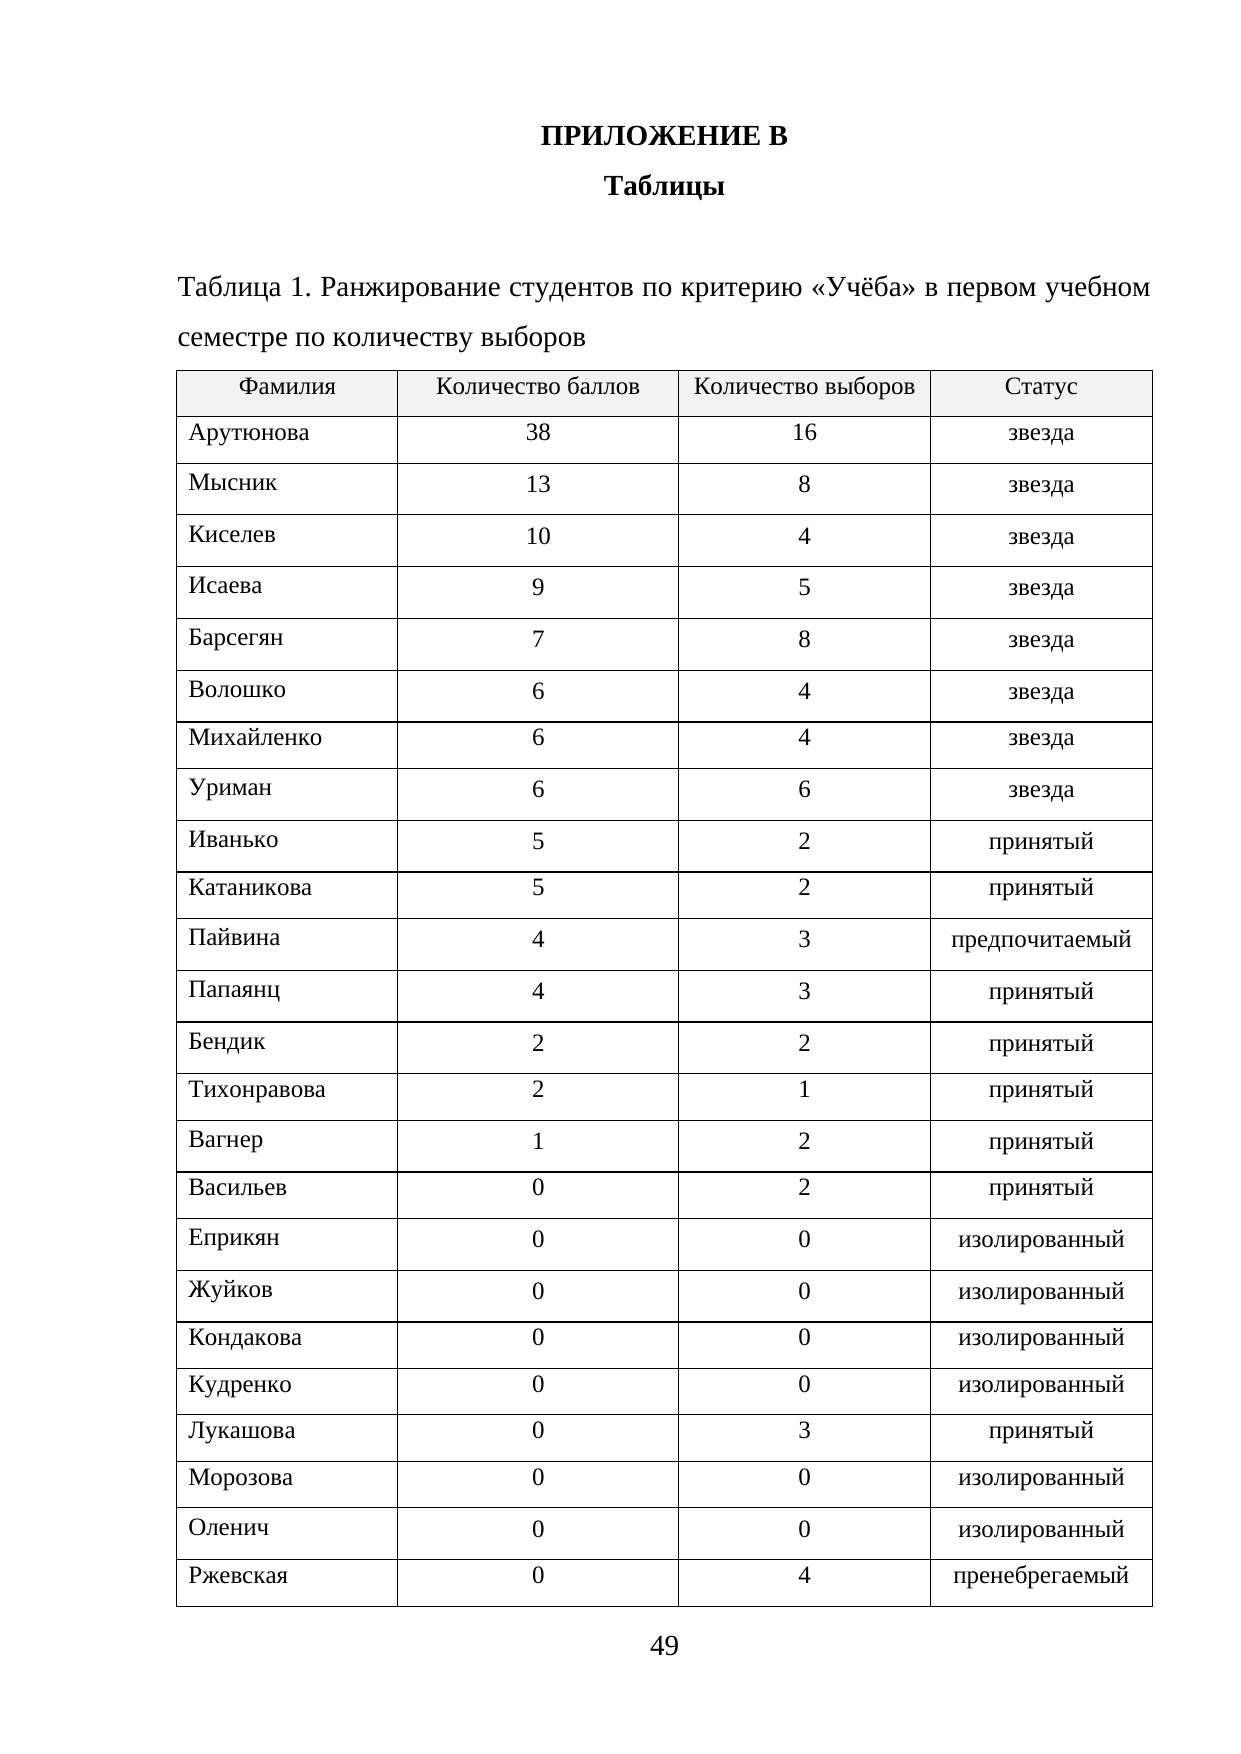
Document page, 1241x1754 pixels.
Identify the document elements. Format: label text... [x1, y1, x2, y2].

table_cell 0 [398, 1173, 678, 1218]
table_cell 4 [679, 671, 930, 721]
table_cell звезда [931, 723, 1152, 768]
table_cell 0 [679, 1219, 930, 1270]
table_cell 8 [679, 619, 930, 670]
table_cell Вагнер⠀⠀ [177, 1121, 397, 1171]
table_cell принятый [931, 1173, 1152, 1218]
table_cell принятый [931, 873, 1152, 918]
table_cell 2 [679, 1121, 930, 1171]
table_cell принятый [931, 1415, 1152, 1461]
table_cell 0 [398, 1560, 678, 1606]
table_cell 0 [679, 1462, 930, 1507]
table_cell 4 [679, 515, 930, 566]
table_cell Мысник⠀⠀ [177, 464, 397, 514]
table_cell изолированный [931, 1369, 1152, 1414]
table_cell пренебрегаемый [931, 1560, 1152, 1606]
table_cell 6 [679, 769, 930, 820]
table_cell Папаянц⠀⠀ [177, 971, 397, 1021]
text Таблицы [177, 168, 1152, 202]
table_cell 2 [679, 873, 930, 918]
table_cell Пайвина⠀⠀ [177, 919, 397, 970]
table_cell изолированный [931, 1462, 1152, 1507]
table_cell Иванько⠀ [177, 821, 397, 871]
table_cell 2 [398, 1023, 678, 1073]
table_cell 0 [398, 1219, 678, 1270]
table_cell 13 [398, 464, 678, 514]
table_cell предпочитаемый [931, 919, 1152, 970]
table_cell принятый [931, 1023, 1152, 1073]
table_cell 4 [398, 919, 678, 970]
table_cell звезда [931, 671, 1152, 721]
table_cell 5 [398, 873, 678, 918]
table_cell 2 [398, 1074, 678, 1120]
table_cell 0 [679, 1271, 930, 1321]
table_cell Барсегян⠀ [177, 619, 397, 670]
table_cell 38 [398, 417, 678, 463]
table_cell 8 [679, 464, 930, 514]
table_cell 7 [398, 619, 678, 670]
table_cell изолированный [931, 1508, 1152, 1559]
table_header Статус [931, 371, 1152, 416]
table_cell принятый [931, 1121, 1152, 1171]
table_cell звезда [931, 417, 1152, 463]
table_cell Арутюнова [177, 417, 397, 463]
table_cell 16 [679, 417, 930, 463]
table_cell Волошко⠀ [177, 671, 397, 721]
table_cell 3 [679, 1415, 930, 1461]
table_cell 0 [679, 1323, 930, 1368]
table_cell 0 [398, 1415, 678, 1461]
table_cell Жуйков⠀⠀ [177, 1271, 397, 1321]
table_cell 6 [398, 671, 678, 721]
table_cell звезда [931, 769, 1152, 820]
table_cell Тихонравова [177, 1074, 397, 1120]
table_cell 6 [398, 723, 678, 768]
table_cell 4 [679, 723, 930, 768]
text Таблица 1. Ранжирование студентов по критерию «Учёба» в первом учебном семестре по количеству выборов [177, 269, 1152, 353]
table_cell 0 [398, 1369, 678, 1414]
table_cell Михайленко [177, 723, 397, 768]
table_cell звезда [931, 619, 1152, 670]
table_cell звезда [931, 464, 1152, 514]
table_cell Уриман⠀ [177, 769, 397, 820]
table_cell 0 [398, 1323, 678, 1368]
table_cell 3 [679, 971, 930, 1021]
table_cell 0 [679, 1508, 930, 1559]
table_header Фамилия [177, 371, 397, 416]
table_cell звезда [931, 567, 1152, 618]
table_cell 0 [679, 1369, 930, 1414]
table_cell 2 [679, 821, 930, 871]
table_cell Исаева⠀⠀ [177, 567, 397, 618]
table_cell принятый [931, 1074, 1152, 1120]
table_cell 5 [679, 567, 930, 618]
table_cell 1 [679, 1074, 930, 1120]
table_cell Бендик⠀⠀ [177, 1023, 397, 1073]
table_cell 3 [679, 919, 930, 970]
table_header Количество баллов [398, 371, 678, 416]
table_cell изолированный [931, 1323, 1152, 1368]
table_cell принятый [931, 971, 1152, 1021]
table_cell Васильев [177, 1173, 397, 1218]
table_cell 0 [398, 1271, 678, 1321]
table_cell Киселев⠀ [177, 515, 397, 566]
table_cell 0 [398, 1508, 678, 1559]
table_cell Ржевская [177, 1560, 397, 1606]
table_cell звезда [931, 515, 1152, 566]
table_cell 2 [679, 1023, 930, 1073]
table_cell 5 [398, 821, 678, 871]
text ПРИЛОЖЕНИЕ В [177, 118, 1152, 152]
table_cell Лукашова [177, 1415, 397, 1461]
table_cell Катаникова [177, 873, 397, 918]
table_cell 0 [398, 1462, 678, 1507]
table_cell 10 [398, 515, 678, 566]
table_cell Морозова [177, 1462, 397, 1507]
table_cell 4 [679, 1560, 930, 1606]
table_cell Кондакова [177, 1323, 397, 1368]
table_cell 1 [398, 1121, 678, 1171]
table_cell Оленич⠀⠀ [177, 1508, 397, 1559]
table_header Количество выборов [679, 371, 930, 416]
table_cell Кудренко [177, 1369, 397, 1414]
table_cell Еприкян⠀⠀ [177, 1219, 397, 1270]
table_cell 2 [679, 1173, 930, 1218]
table_cell принятый [931, 821, 1152, 871]
table_cell 6 [398, 769, 678, 820]
table_cell изолированный [931, 1219, 1152, 1270]
table_cell 9 [398, 567, 678, 618]
table_cell 4 [398, 971, 678, 1021]
table_cell изолированный [931, 1271, 1152, 1321]
